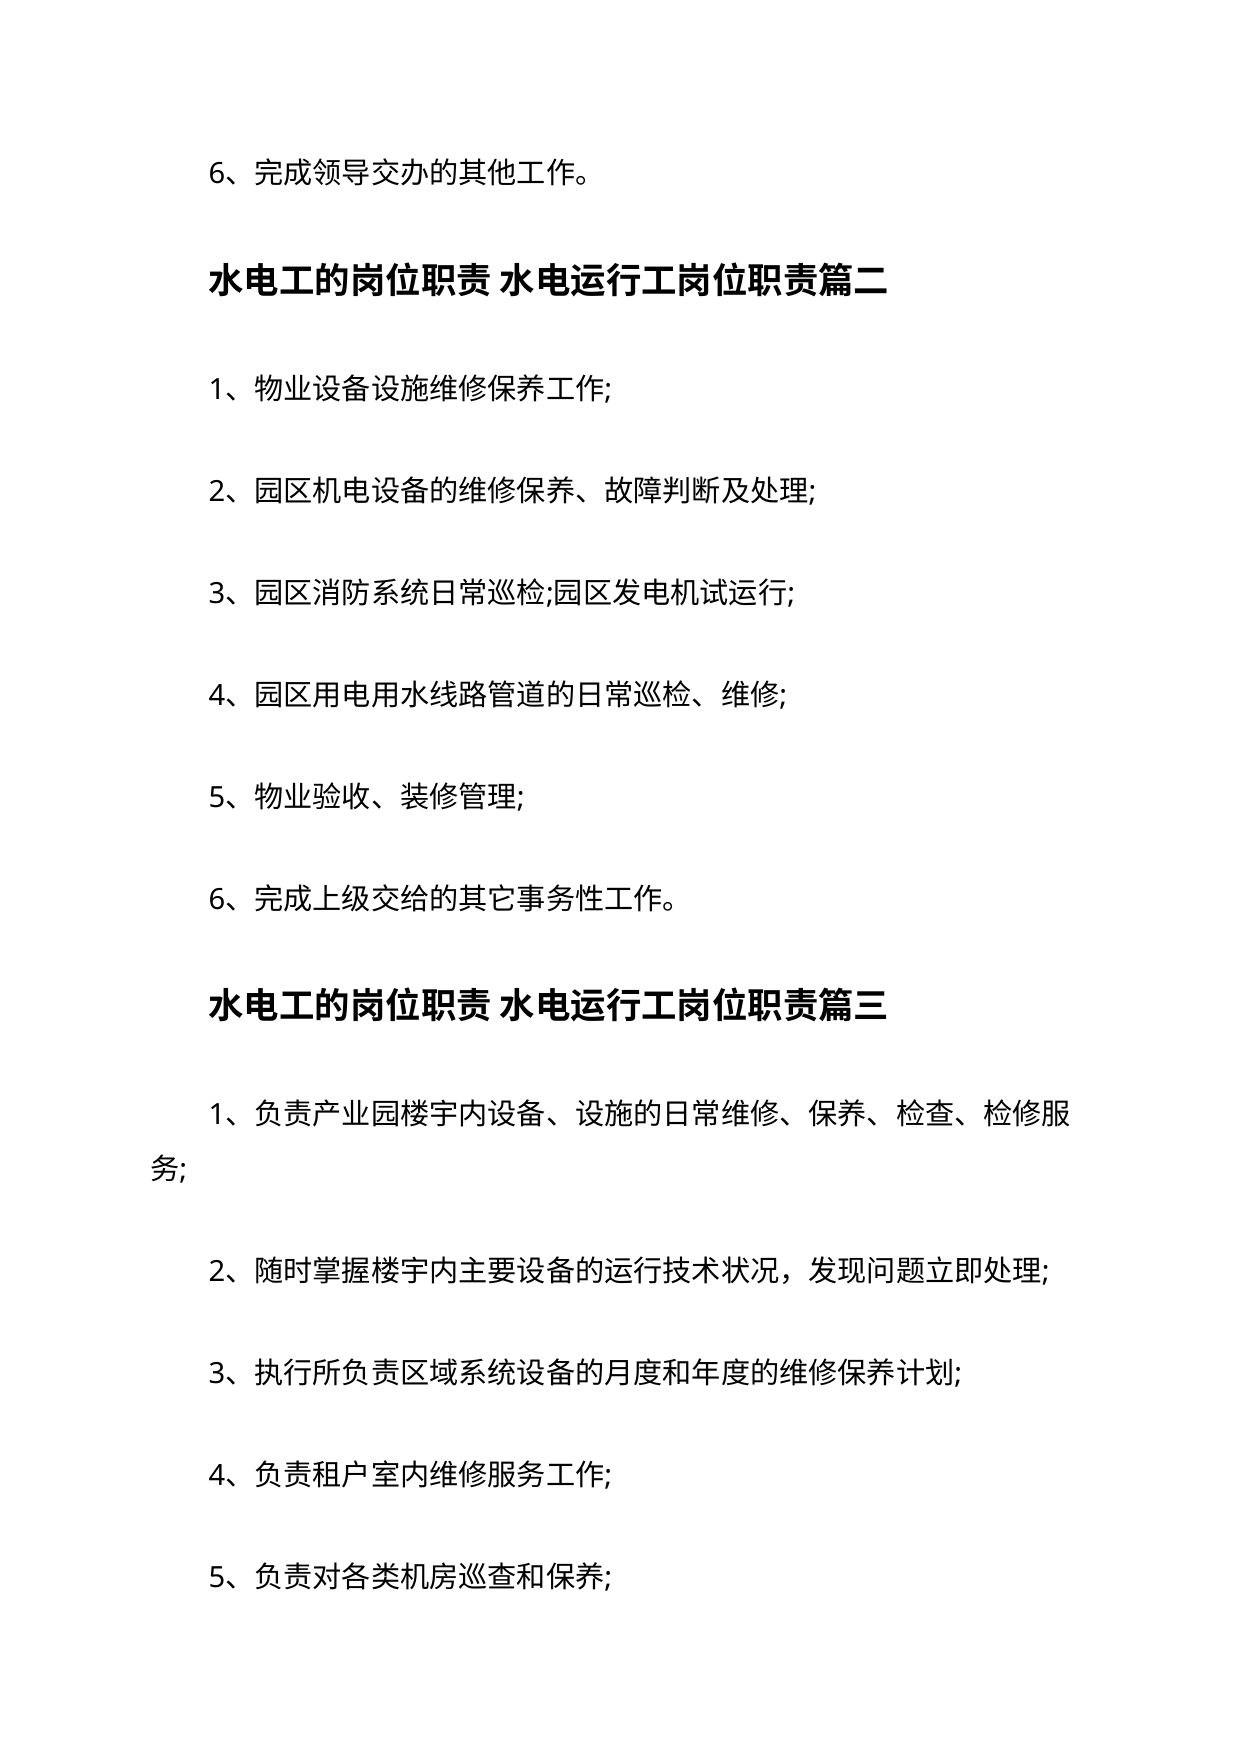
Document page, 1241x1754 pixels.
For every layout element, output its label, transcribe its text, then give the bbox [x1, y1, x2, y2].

text 3、园区消防系统日常巡检;园区发电机试运行; [150, 569, 1090, 612]
text 3、执行所负责区域系统设备的月度和年度的维修保养计划; [150, 1350, 1090, 1392]
text 6、完成上级交给的其它事务性工作。 [150, 875, 1090, 918]
text 1、负责产业园楼宇内设备、设施的日常维修、保养、检查、检修服务; [150, 1091, 1090, 1188]
text 4、负责租户室内维修服务工作; [150, 1452, 1090, 1494]
text 5、负责对各类机房巡查和保养; [150, 1554, 1090, 1596]
text 1、物业设备设施维修保养工作; [150, 365, 1090, 408]
text 2、园区机电设备的维修保养、故障判断及处理; [150, 467, 1090, 510]
text 5、物业验收、装修管理; [150, 773, 1090, 816]
text 水电工的岗位职责 水电运行工岗位职责篇二 [150, 252, 1090, 303]
text 水电工的岗位职责 水电运行工岗位职责篇三 [150, 977, 1090, 1028]
text 6、完成领导交办的其他工作。 [150, 150, 1090, 192]
text 4、园区用电用水线路管道的日常巡检、维修; [150, 671, 1090, 714]
text 2、随时掌握楼宇内主要设备的运行技术状况，发现问题立即处理; [150, 1248, 1090, 1290]
